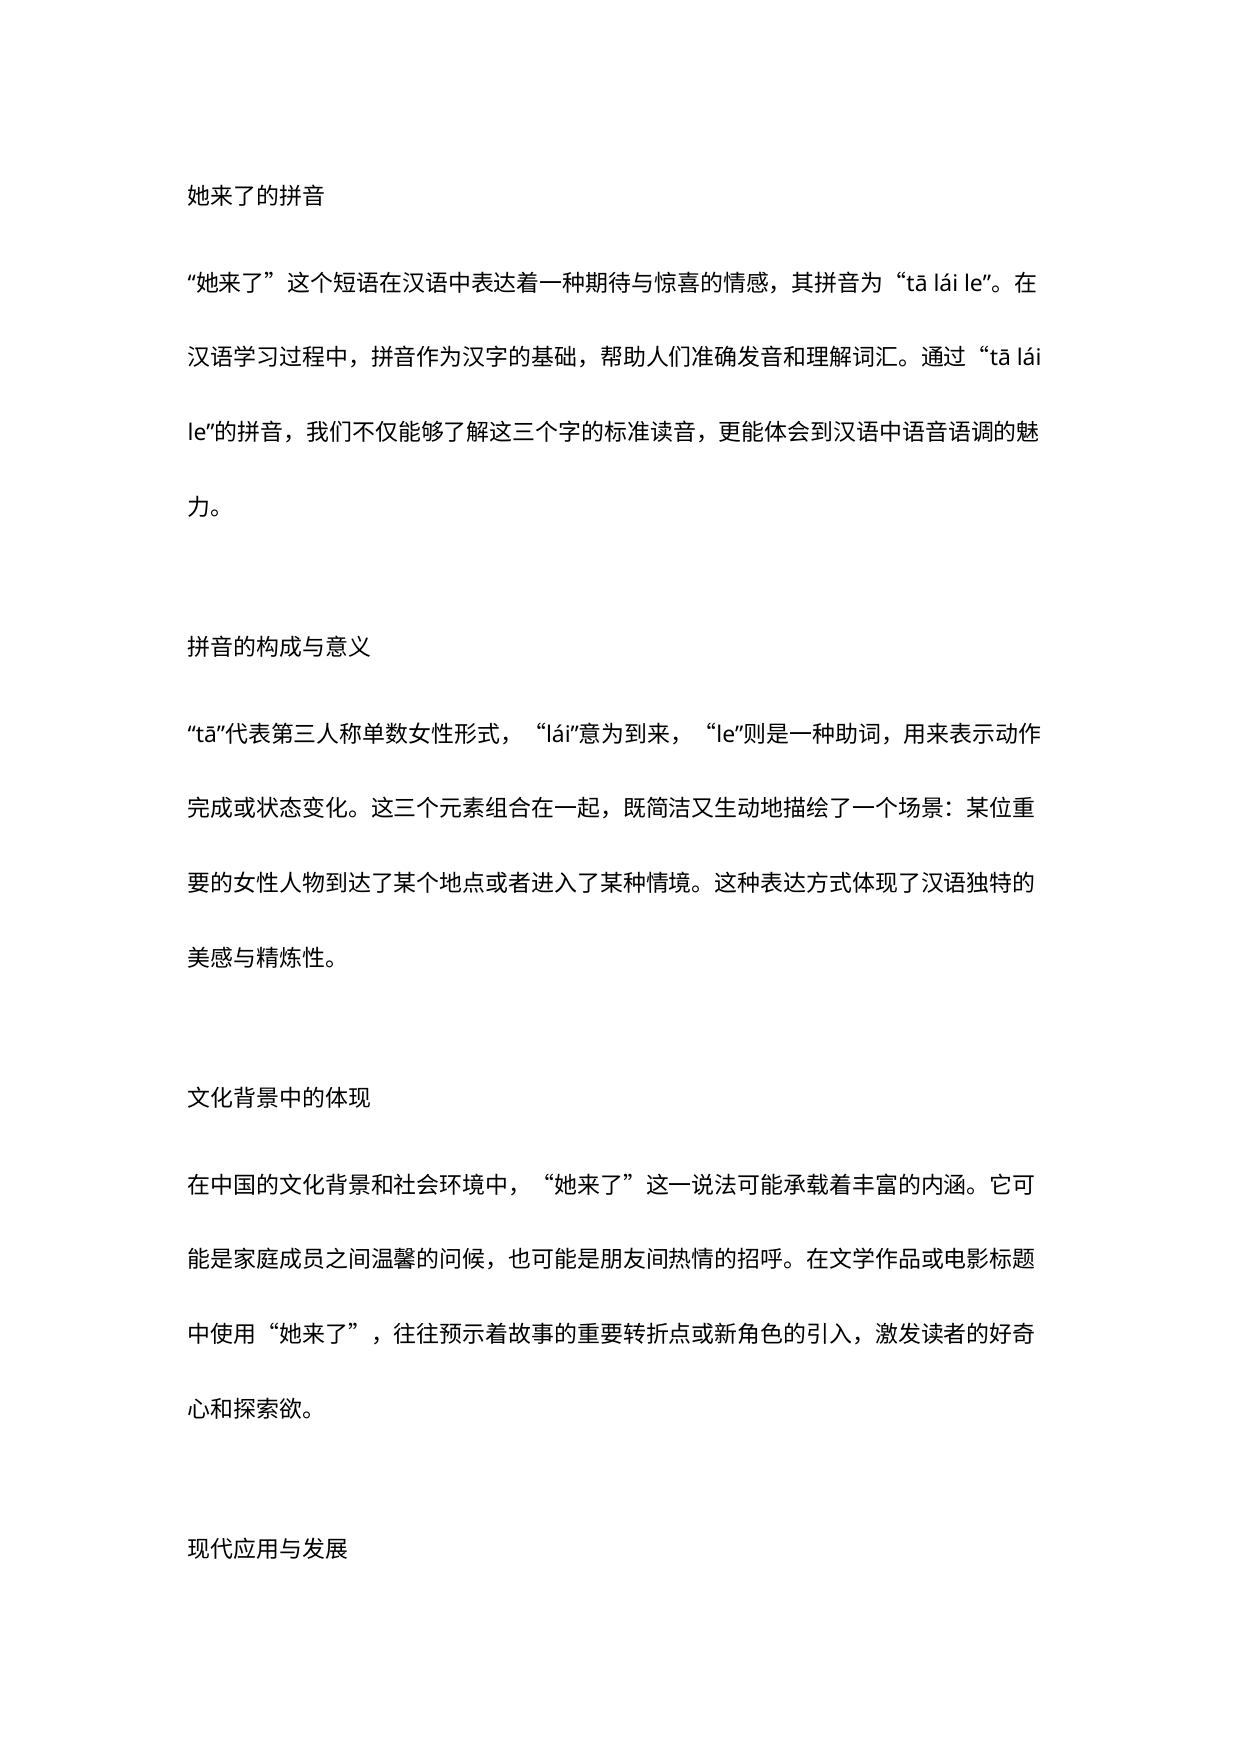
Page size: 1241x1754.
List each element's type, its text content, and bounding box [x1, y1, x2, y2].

text 拼音的构成与意义 [187, 613, 1053, 678]
text 文化背景中的体现 [187, 1064, 1053, 1129]
text 现代应用与发展 [187, 1515, 1053, 1580]
text 她来了的拼音 [187, 162, 1053, 227]
text “tā”代表第三人称单数女性形式，“lái”意为到来，“le”则是一种助词，用来表示动作完成或状态变化。这三个元素组合在一起，既简洁又生动地描绘了一个场景：某位重要的女性人物到达了某个地点或者进入了某种情境。这种表达方式体现了汉语独特的美感与精炼性。 [187, 699, 1053, 989]
text 在中国的文化背景和社会环境中，“她来了”这一说法可能承载着丰富的内涵。它可能是家庭成员之间温馨的问候，也可能是朋友间热情的招呼。在文学作品或电影标题中使用“她来了”，往往预示着故事的重要转折点或新角色的引入，激发读者的好奇心和探索欲。 [187, 1151, 1053, 1440]
text “她来了”这个短语在汉语中表达着一种期待与惊喜的情感，其拼音为“tā lái le”。在汉语学习过程中，拼音作为汉字的基础，帮助人们准确发音和理解词汇。通过“tā lái le”的拼音，我们不仅能够了解这三个字的标准读音，更能体会到汉语中语音语调的魅力。 [187, 248, 1053, 538]
